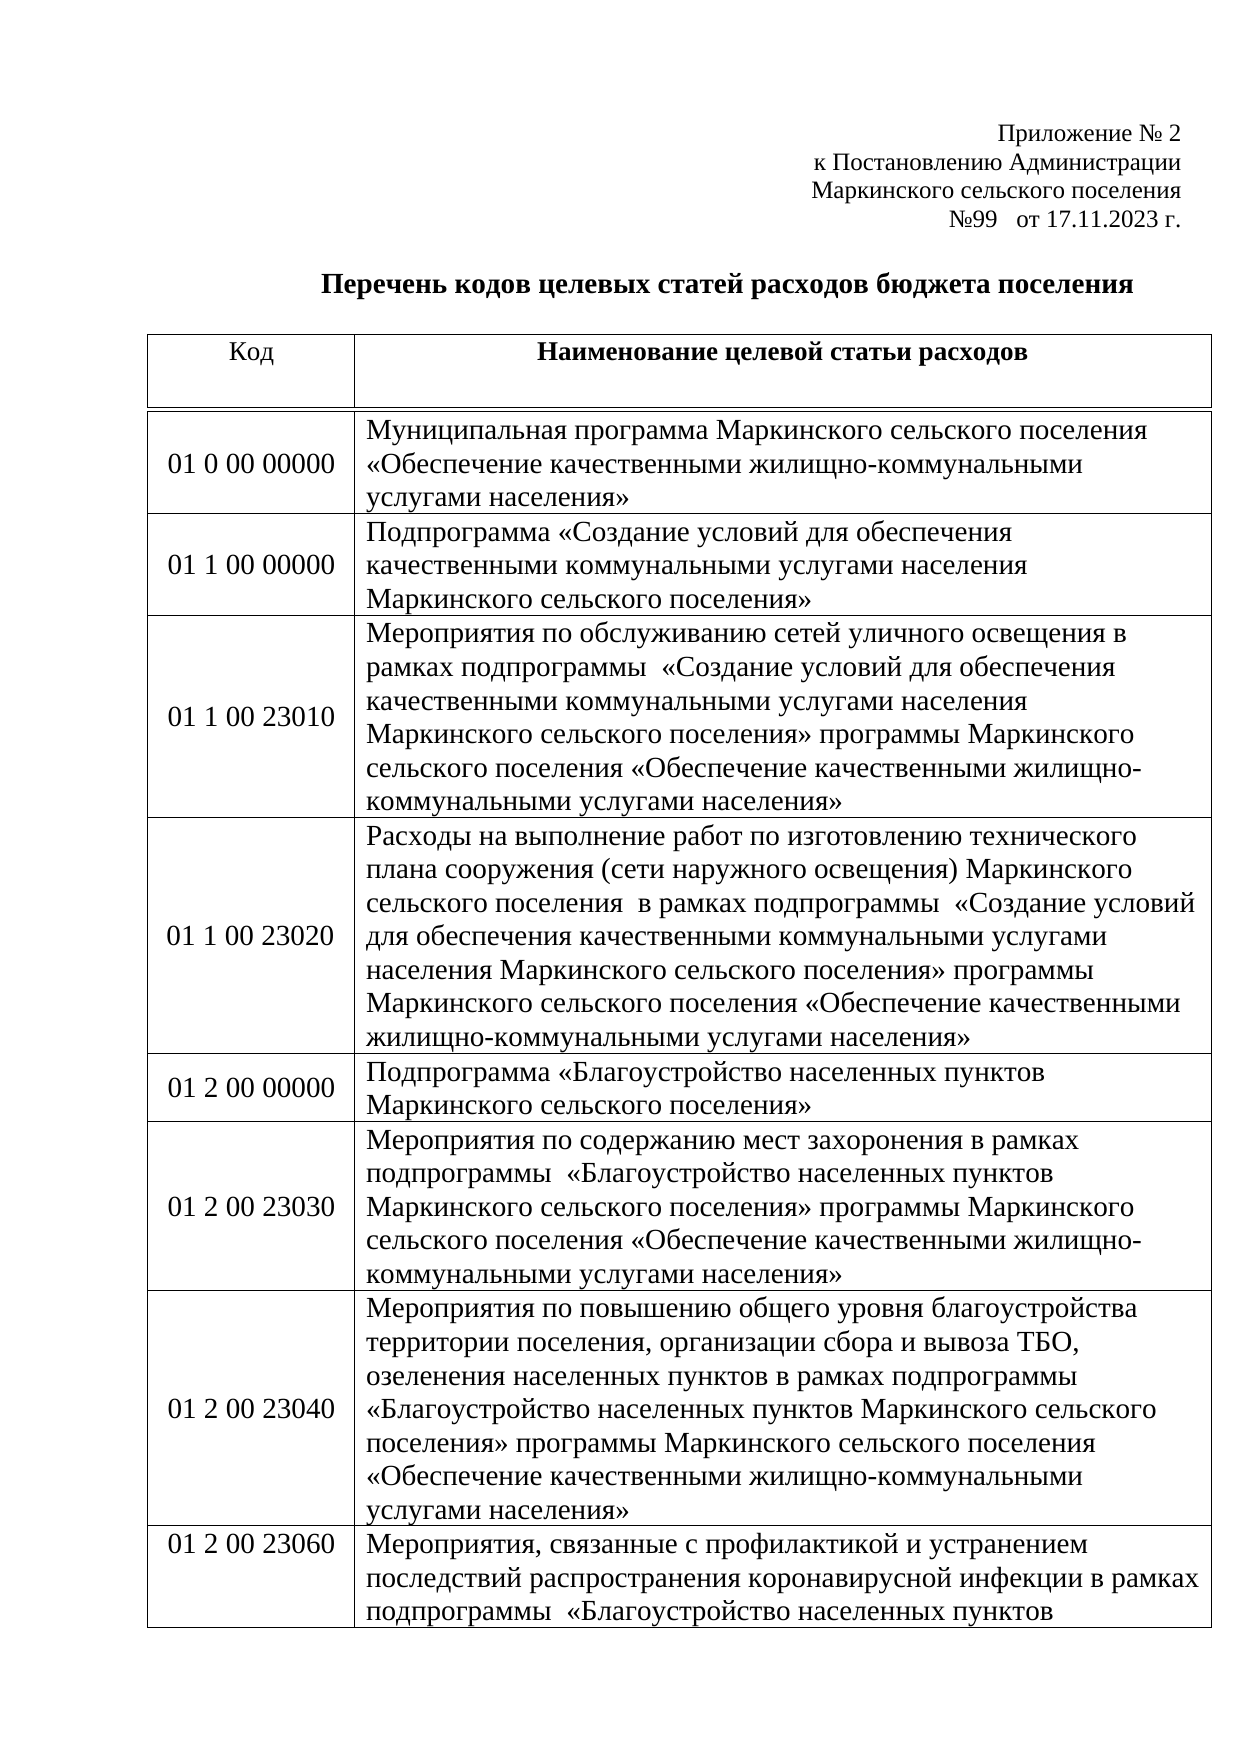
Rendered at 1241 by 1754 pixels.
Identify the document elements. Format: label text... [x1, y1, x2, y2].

table_cell 01 2 00 23030 [148, 1122, 354, 1289]
table_cell Подпрограмма «Благоустройство населенных пунктов Маркинского сельского поселения» [355, 1054, 1211, 1121]
text №99 от 17.11.2023 г. [177, 204, 1181, 233]
table_header Наименование целевой статьи расходов [355, 335, 1211, 407]
table_cell 01 2 00 23040 [148, 1291, 354, 1525]
text Маркинского сельского поселения [177, 176, 1181, 204]
table_cell 01 2 00 23060 [148, 1526, 354, 1627]
text Перечень кодов целевых статей расходов бюджета поселения [274, 267, 1181, 300]
table_header Муниципальная программа Маркинского сельского поселения «Обеспечение качественными жилищно-коммунальными услугами населения» [355, 412, 1211, 513]
text Приложение № 2 [177, 118, 1181, 147]
table_header Код [148, 335, 354, 407]
table_cell Мероприятия по содержанию мест захоронения в рамках подпрограммы «Благоустройство населенных пунктов Маркинского сельского поселения» программы Маркинского сельского поселения «Обеспечение качественными жилищно-коммунальными услугами населения» [355, 1122, 1211, 1289]
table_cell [355, 1526, 1211, 1627]
text к Постановлению Администрации [177, 147, 1181, 176]
table_cell 01 1 00 23010 [148, 616, 354, 817]
table_cell Расходы на выполнение работ по изготовлению технического плана сооружения (сети наружного освещения) Маркинского сельского поселения в рамках подпрограммы «Создание условий для обеспечения качественными коммунальными услугами населения Маркинского сельского поселения» программы Маркинского сельского поселения «Обеспечение качественными жилищно-коммунальными услугами населения» [355, 818, 1211, 1053]
table_cell 01 1 00 23020 [148, 818, 354, 1053]
table_cell 01 2 00 00000 [148, 1054, 354, 1121]
table_header 01 0 00 00000 [148, 412, 354, 513]
table_cell 01 1 00 00000 [148, 514, 354, 614]
table_cell Мероприятия по повышению общего уровня благоустройства территории поселения, организации сбора и вывоза ТБО, озеленения населенных пунктов в рамках подпрограммы «Благоустройство населенных пунктов Маркинского сельского поселения» программы Маркинского сельского поселения «Обеспечение качественными жилищно-коммунальными услугами населения» [355, 1291, 1211, 1525]
table_cell Мероприятия по обслуживанию сетей уличного освещения в рамках подпрограммы «Создание условий для обеспечения качественными коммунальными услугами населения Маркинского сельского поселения» программы Маркинского сельского поселения «Обеспечение качественными жилищно-коммунальными услугами населения» [355, 616, 1211, 817]
table_cell Подпрограмма «Создание условий для обеспечения качественными коммунальными услугами населения Маркинского сельского поселения» [355, 514, 1211, 614]
